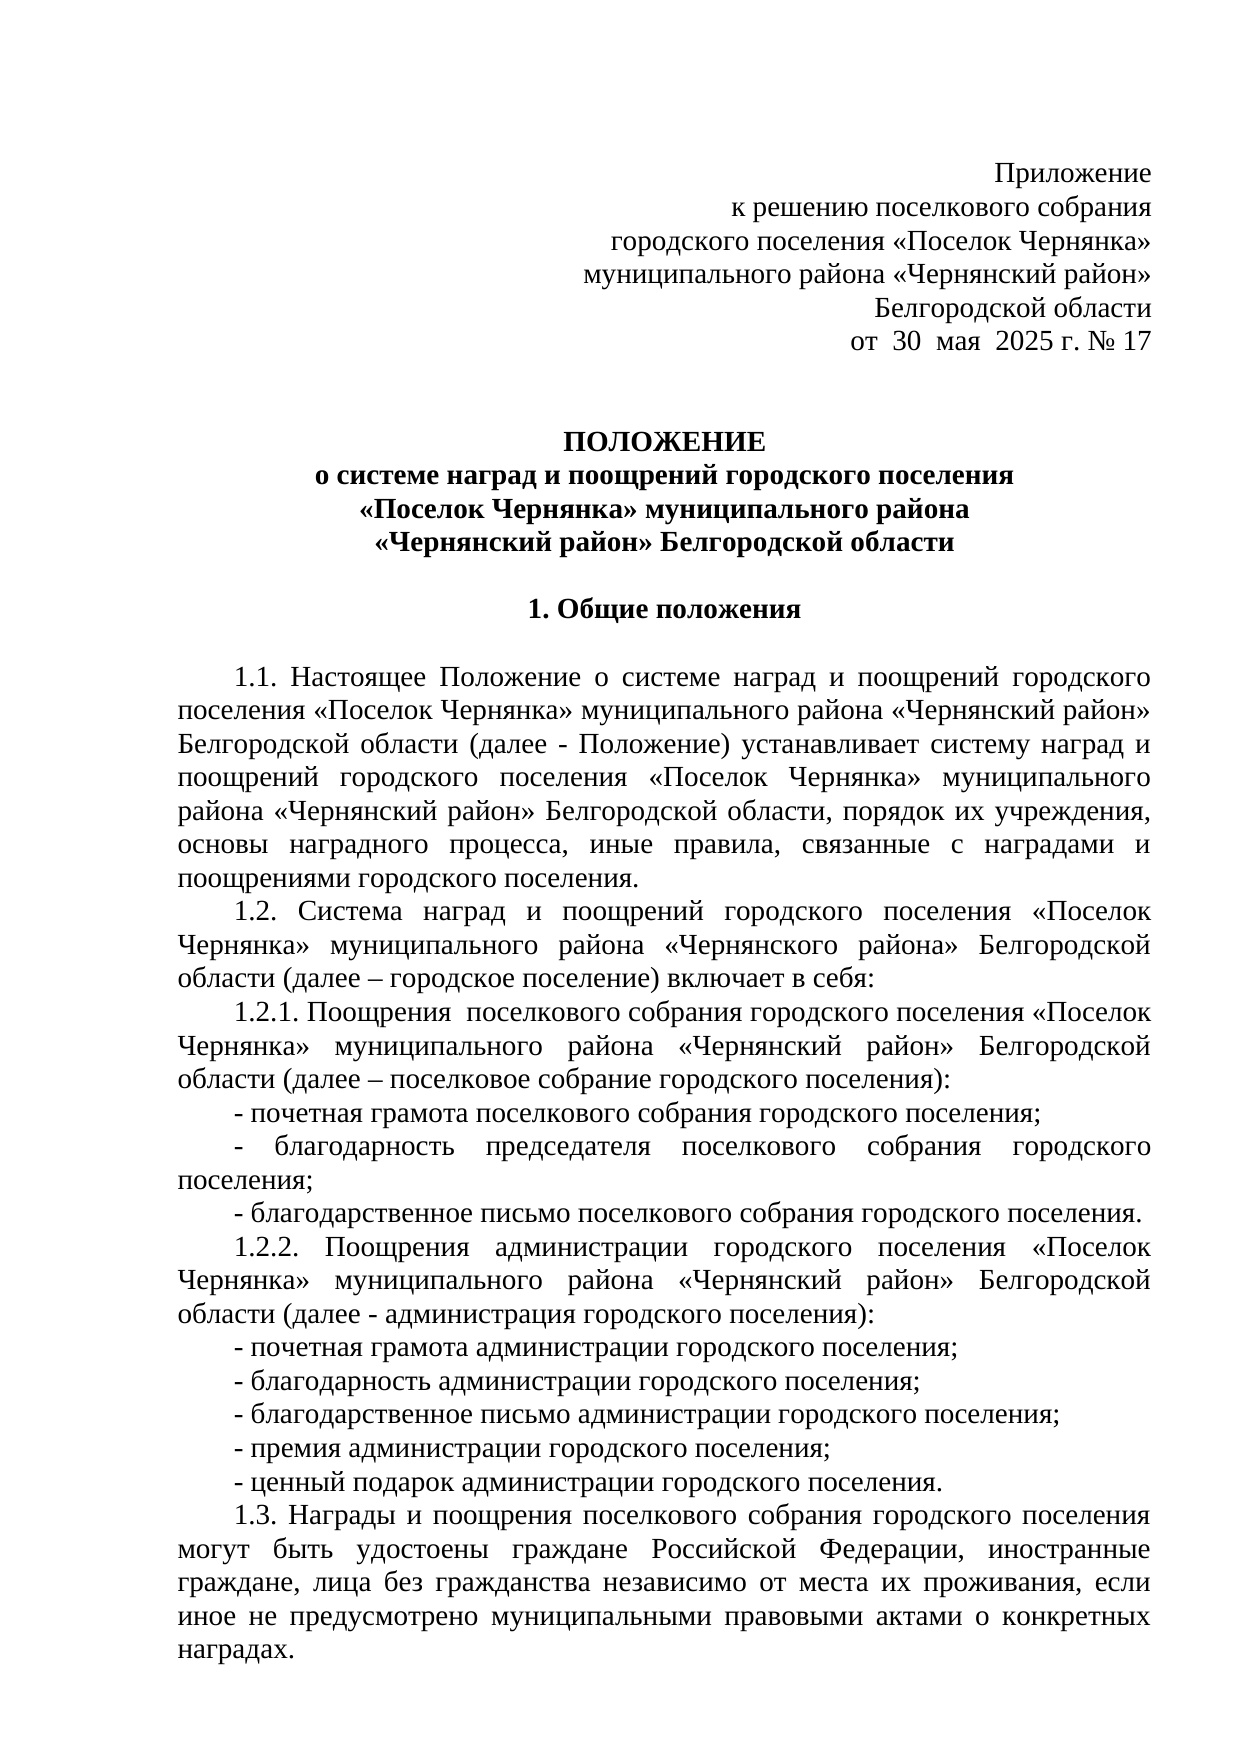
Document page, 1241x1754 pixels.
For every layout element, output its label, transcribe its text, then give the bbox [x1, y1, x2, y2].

text «Чернянский район» Белгородской области [177, 524, 1152, 558]
text 1.1. Настоящее Положение о системе наград и поощрений городского поселения «Поселок Чернянка» муниципального района «Чернянский район» Белгородской области (далее - Положение) устанавливает систему наград и поощрений городского поселения «Поселок Чернянка» муниципального района «Чернянский район» Белгородской области, порядок их учреждения, основы наградного процесса, иные правила, связанные с наградами и поощрениями городского поселения. [177, 659, 1152, 893]
text Приложение [177, 156, 1152, 189]
text - премия администрации городского поселения; [177, 1430, 1152, 1464]
text - благодарственное письмо администрации городского поселения; [177, 1397, 1152, 1430]
text «Поселок Чернянка» муниципального района [177, 491, 1152, 524]
text городского поселения «Поселок Чернянка» [177, 223, 1152, 256]
text 1.2.2. Поощрения администрации городского поселения «Поселок Чернянка» муниципального района «Чернянский район» Белгородской области (далее - администрация городского поселения): [177, 1229, 1152, 1329]
text - почетная грамота администрации городского поселения; [177, 1329, 1152, 1363]
text 1.2. Система наград и поощрений городского поселения «Поселок Чернянка» муниципального района «Чернянского района» Белгородской области (далее – городское поселение) включает в себя: [177, 893, 1152, 994]
text к решению поселкового собрания [177, 189, 1152, 223]
text Белгородской области [177, 290, 1152, 323]
text 1.2.1. Поощрения поселкового собрания городского поселения «Поселок Чернянка» муниципального района «Чернянский район» Белгородской области (далее – поселковое собрание городского поселения): [177, 994, 1152, 1095]
text - благодарственное письмо поселкового собрания городского поселения. [177, 1195, 1152, 1229]
text - ценный подарок администрации городского поселения. [177, 1464, 1152, 1497]
text от 30 мая 2025 г. № 17 [177, 323, 1152, 357]
text - почетная грамота поселкового собрания городского поселения; [177, 1095, 1152, 1128]
text 1. Общие положения [177, 592, 1152, 625]
title ПОЛОЖЕНИЕ [177, 424, 1152, 457]
text 1.3. Награды и поощрения поселкового собрания городского поселения могут быть удостоены граждане Российской Федерации, иностранные граждане, лица без гражданства независимо от места их проживания, если иное не предусмотрено муниципальными правовыми актами о конкретных наградах. [177, 1497, 1152, 1665]
text о системе наград и поощрений городского поселения [177, 457, 1152, 491]
text - благодарность администрации городского поселения; [177, 1363, 1152, 1397]
text - благодарность председателя поселкового собрания городского поселения; [177, 1128, 1152, 1195]
text муниципального района «Чернянский район» [177, 256, 1152, 290]
